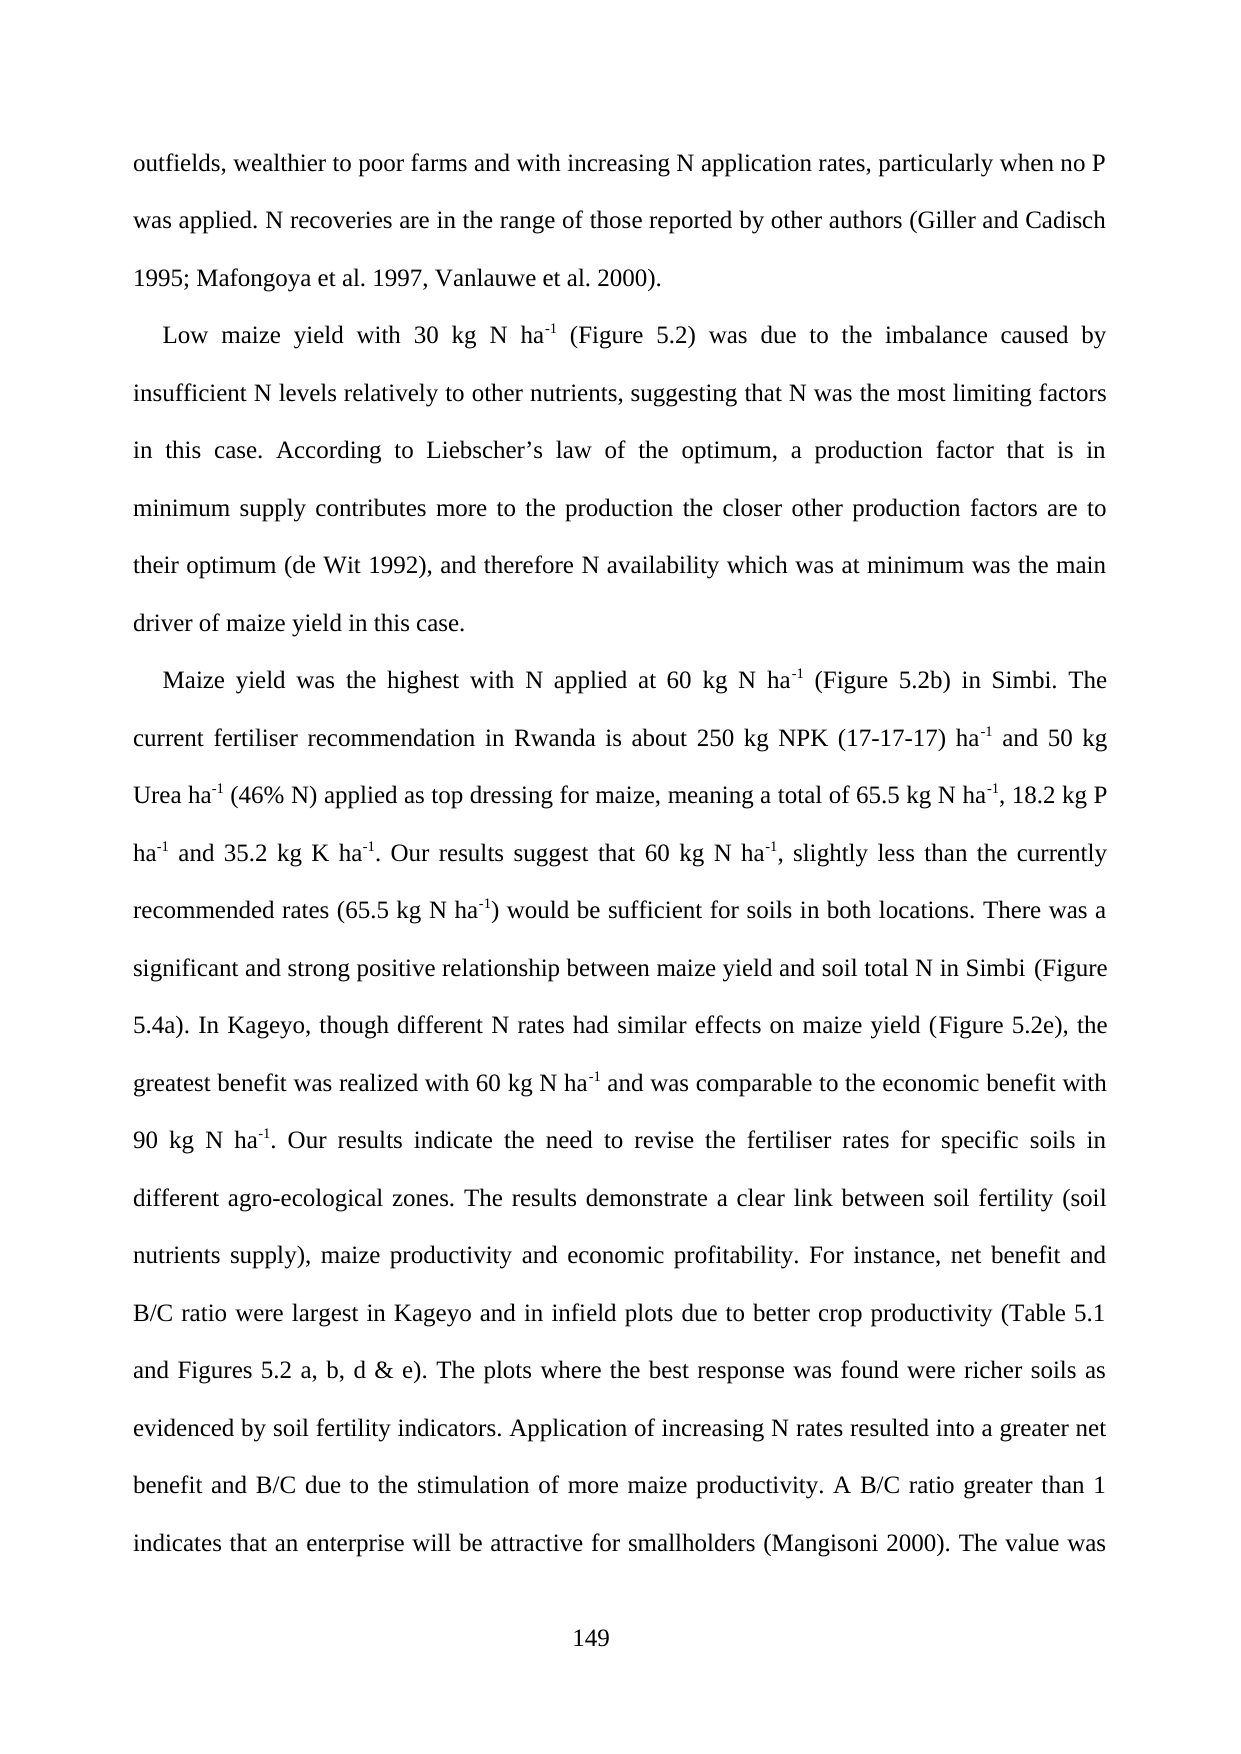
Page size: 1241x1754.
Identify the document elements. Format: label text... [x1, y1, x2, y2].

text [133, 665, 1107, 1556]
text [133, 148, 1107, 291]
text Low maize yield with 30 kg N ha-1 (Figure 5.2) was due to the imbalance caused by insufficient N levels relatively to other nutrients, suggesting that N was the most limiting factors in this case. According to Liebscher’s law of the optimum, a production factor that is in minimum supply contributes more to the production the closer other production factors are to their optimum (de Wit 1992), and therefore N availability which was at minimum was the main driver of maize yield in this case. [133, 320, 1107, 636]
